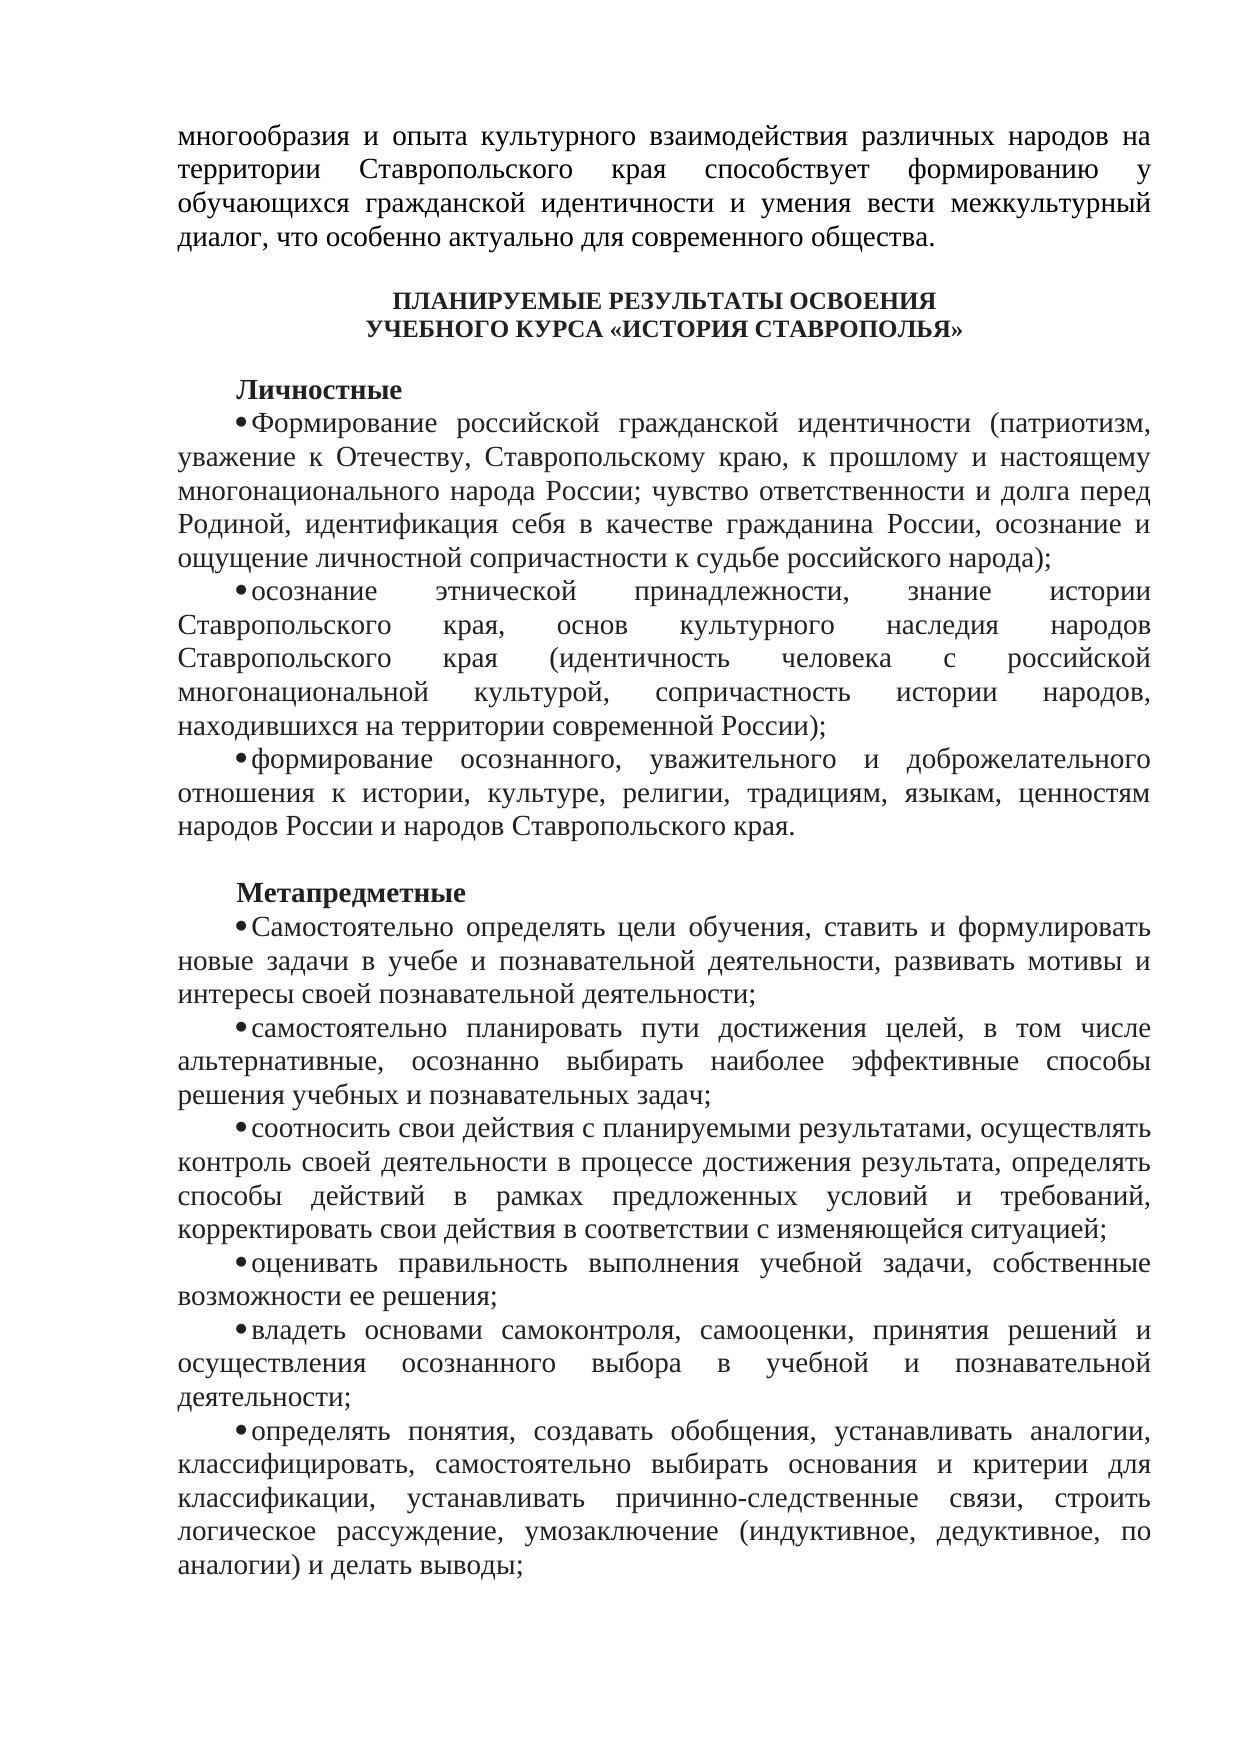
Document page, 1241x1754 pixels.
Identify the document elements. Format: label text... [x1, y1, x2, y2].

list Самостоятельно определять цели обучения, ставить и формулировать новые задачи в учебе и познавательной деятельности, развивать мотивы и интересы своей познавательной деятельности; [177, 909, 1152, 1010]
list оценивать правильность выполнения учебной задачи, собственные возможности ее решения; [177, 1245, 1152, 1312]
text Метапредметные [177, 876, 1152, 909]
list формирование осознанного, уважительного и доброжелательного отношения к истории, культуре, религии, традициям, языкам, ценностям народов России и народов Ставропольского края. [177, 741, 1152, 842]
text УЧЕБНОГО КУРСА «ИСТОРИЯ СТАВРОПОЛЬЯ» [177, 314, 1152, 343]
list владеть основами самоконтроля, самооценки, принятия решений и осуществления осознанного выбора в учебной и познавательной деятельности; [177, 1312, 1152, 1413]
list осознание этнической принадлежности, знание истории Ставропольского края, основ культурного наследия народов Ставропольского края (идентичность человека с российской многонациональной культурой, сопричастность истории народов, находившихся на территории современной России); [177, 573, 1152, 741]
list самостоятельно планировать пути достижения целей, в том числе альтернативные, осознанно выбирать наиболее эффективные способы решения учебных и познавательных задач; [177, 1010, 1152, 1111]
list соотносить свои действия с планируемыми результатами, осуществлять контроль своей деятельности в процессе достижения результата, определять способы действий в рамках предложенных условий и требований, корректировать свои действия в соответствии с изменяющейся ситуацией; [177, 1111, 1152, 1245]
text Личностные [177, 372, 1152, 406]
text ПЛАНИРУЕМЫЕ РЕЗУЛЬТАТЫ ОСВОЕНИЯ [177, 286, 1152, 314]
list Формирование российской гражданской идентичности (патриотизм, уважение к Отечеству, Ставропольскому краю, к прошлому и настоящему многонационального народа России; чувство ответственности и долга перед Родиной, идентификация себя в качестве гражданина России, осознание и ощущение личностной сопричастности к судьбе российского народа); [177, 406, 1152, 573]
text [177, 118, 1152, 252]
list определять понятия, создавать обобщения, устанавливать аналогии, классифицировать, самостоятельно выбирать основания и критерии для классификации, устанавливать причинно-следственные связи, строить логическое рассуждение, умозаключение (индуктивное, дедуктивное, по аналогии) и делать выводы; [177, 1413, 1152, 1581]
